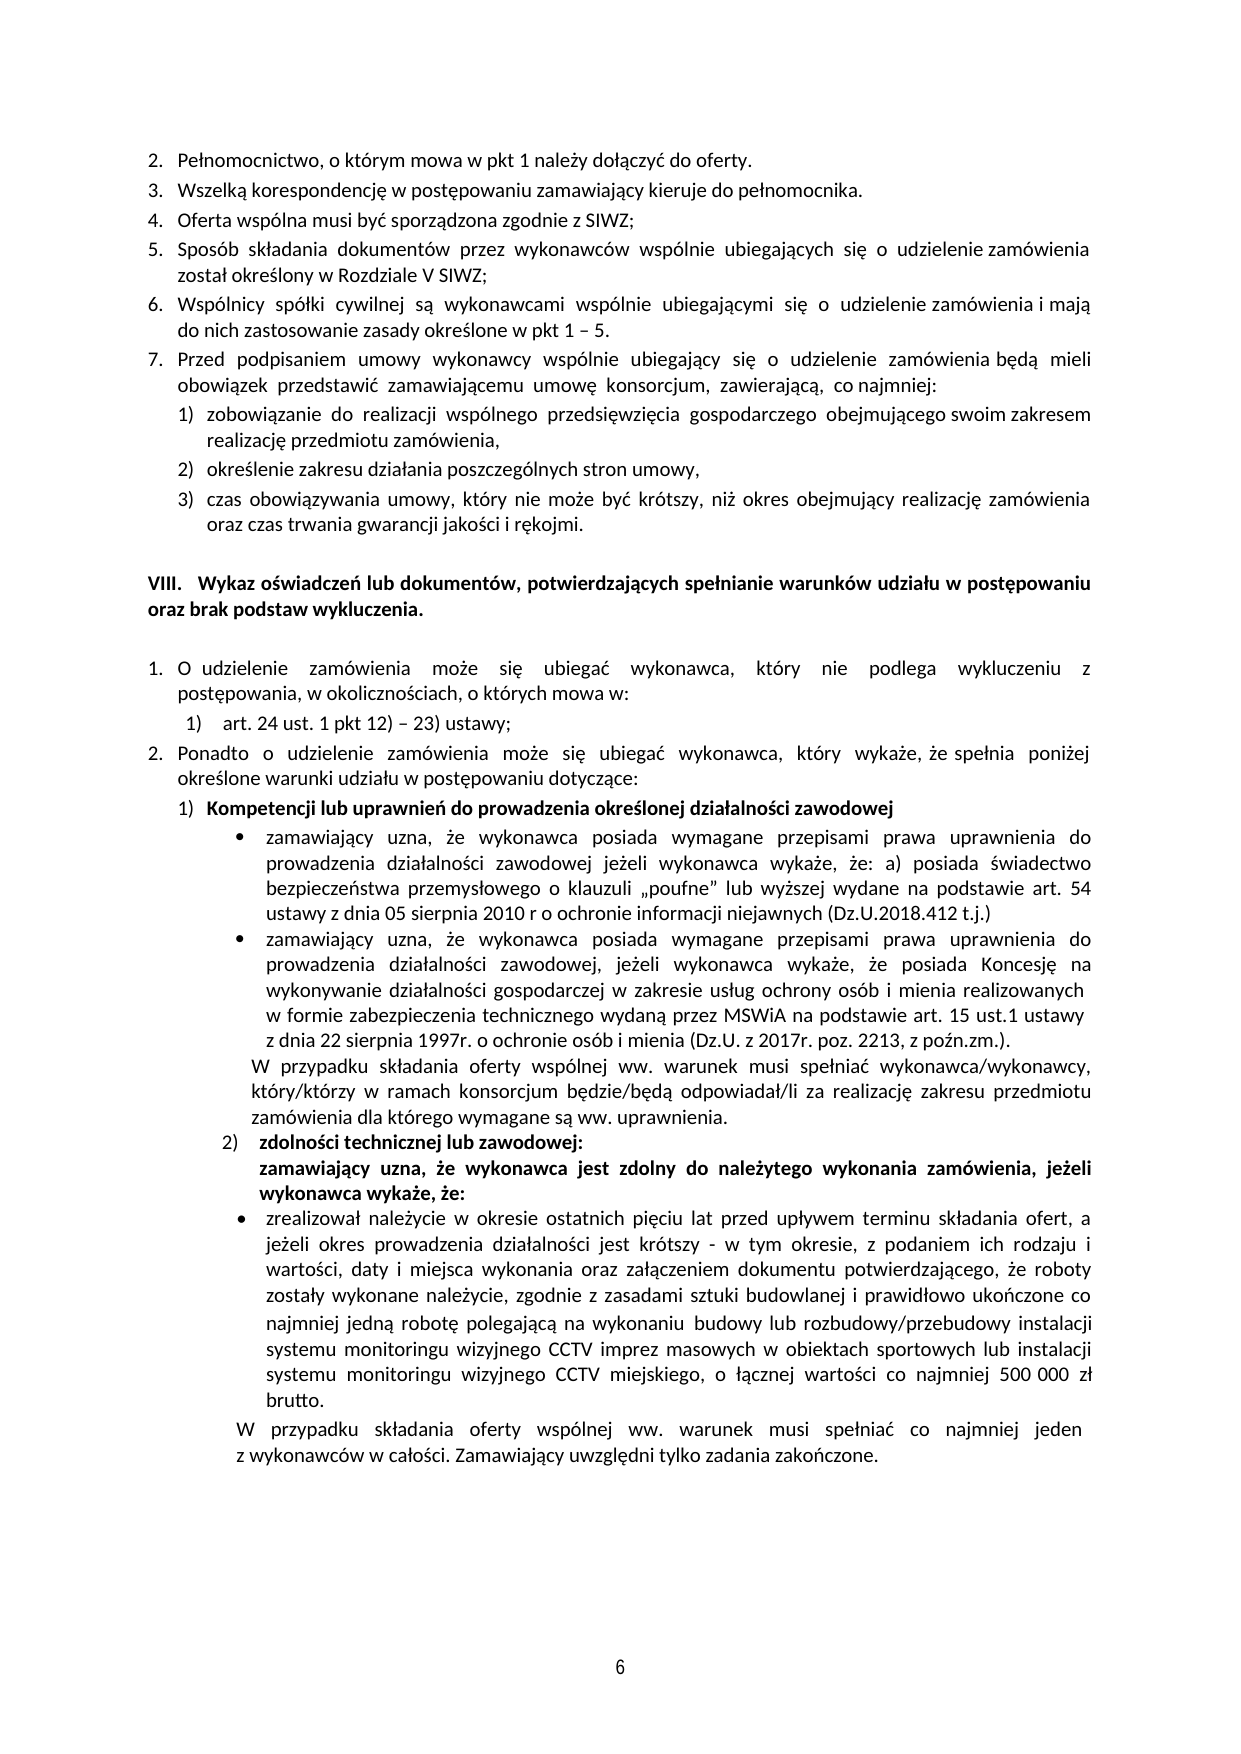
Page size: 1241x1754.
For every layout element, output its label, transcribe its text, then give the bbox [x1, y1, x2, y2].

text VIII. Wykaz oświadczeń lub dokumentów, potwierdzających spełnianie warunków udziału w postępowaniu oraz brak podstaw wykluczenia. [148, 571, 1093, 621]
list Pełnomocnictwo, o którym mowa w pkt 1 należy dołączyć do oferty. [148, 148, 1093, 173]
list Sposób składania dokumentów przez wykonawców wspólnie ubiegających się o udzielenie zamówienia został określony w Rozdziale V SIWZ; [148, 236, 1093, 287]
list zamawiający uzna, że wykonawca jest zdolny do należytego wykonania zamówienia, jeżeli wykonawca wykaże, że: [259, 1155, 1093, 1206]
list zobowiązanie do realizacji wspólnego przedsięwzięcia gospodarczego obejmującego swoim zakresem realizację przedmiotu zamówienia, [177, 401, 1093, 452]
list art. 24 ust. 1 pkt 12) – 23) ustawy; [185, 710, 1093, 736]
list zrealizował należycie w okresie ostatnich pięciu lat przed upływem terminu składania ofert, a jeżeli okres prowadzenia działalności jest krótszy - w tym okresie, z podaniem ich rodzaju i wartości, daty i miejsca wykonania oraz załączeniem dokumentu potwierdzającego, że roboty zostały wykonane należycie, zgodnie z zasadami sztuki budowlanej i prawidłowo ukończone co najmniej jedną robotę polegającą na wykonaniu budowy lub rozbudowy/przebudowy instalacji systemu monitoringu wizyjnego CCTV imprez masowych w obiektach sportowych lub instalacji systemu monitoringu wizyjnego CCTV miejskiego, o łącznej wartości co najmniej 500 000 zł brutto. [236, 1206, 1093, 1412]
list W przypadku składania oferty wspólnej ww. warunek musi spełniać co najmniej jeden z wykonawców w całości. Zamawiający uwzględni tylko zadania zakończone. [236, 1416, 1093, 1467]
list czas obowiązywania umowy, który nie może być krótszy, niż okres obejmujący realizację zamówienia oraz czas trwania gwarancji jakości i rękojmi. [177, 486, 1093, 537]
list Wszelką korespondencję w postępowaniu zamawiający kieruje do pełnomocnika. [148, 177, 1093, 203]
list Wspólnicy spółki cywilnej są wykonawcami wspólnie ubiegającymi się o udzielenie zamówienia i mają do nich zastosowanie zasady określone w pkt 1 – 5. [148, 291, 1093, 342]
list zamawiający uzna, że wykonawca posiada wymagane przepisami prawa uprawnienia do prowadzenia działalności zawodowej jeżeli wykonawca wykaże, że: a) posiada świadectwo bezpieczeństwa przemysłowego o klauzuli „poufne” lub wyższej wydane na podstawie art. 54 ustawy z dnia 05 sierpnia 2010 r o ochronie informacji niejawnych (Dz.U.2018.412 t.j.) [236, 824, 1093, 926]
list Kompetencji lub uprawnień do prowadzenia określonej działalności zawodowej [177, 795, 1093, 820]
text W przypadku składania oferty wspólnej ww. warunek musi spełniać wykonawca/wykonawcy, który/którzy w ramach konsorcjum będzie/będą odpowiadał/li za realizację zakresu przedmiotu zamówienia dla którego wymagane są ww. uprawnienia. [251, 1053, 1093, 1129]
list określenie zakresu działania poszczególnych stron umowy, [177, 456, 1093, 482]
list O udzielenie zamówienia może się ubiegać wykonawca, który nie podlega wykluczeniu z postępowania, w okolicznościach, o których mowa w: [148, 655, 1093, 706]
list Przed podpisaniem umowy wykonawcy wspólnie ubiegający się o udzielenie zamówienia będą mieli obowiązek przedstawić zamawiającemu umowę konsorcjum, zawierającą, co najmniej: [148, 346, 1093, 397]
list Oferta wspólna musi być sporządzona zgodnie z SIWZ; [148, 207, 1093, 232]
list zamawiający uzna, że wykonawca posiada wymagane przepisami prawa uprawnienia do prowadzenia działalności zawodowej, jeżeli wykonawca wykaże, że posiada Koncesję na wykonywanie działalności gospodarczej w zakresie usług ochrony osób i mienia realizowanych w formie zabezpieczenia technicznego wydaną przez MSWiA na podstawie art. 15 ust.1 ustawy z dnia 22 sierpnia 1997r. o ochronie osób i mienia (Dz.U. z 2017r. poz. 2213, z poźn.zm.). [236, 926, 1093, 1053]
list Ponadto o udzielenie zamówienia może się ubiegać wykonawca, który wykaże, że spełnia poniżej określone warunki udziału w postępowaniu dotyczące: [148, 740, 1093, 791]
list zdolności technicznej lub zawodowej: [222, 1129, 1093, 1155]
